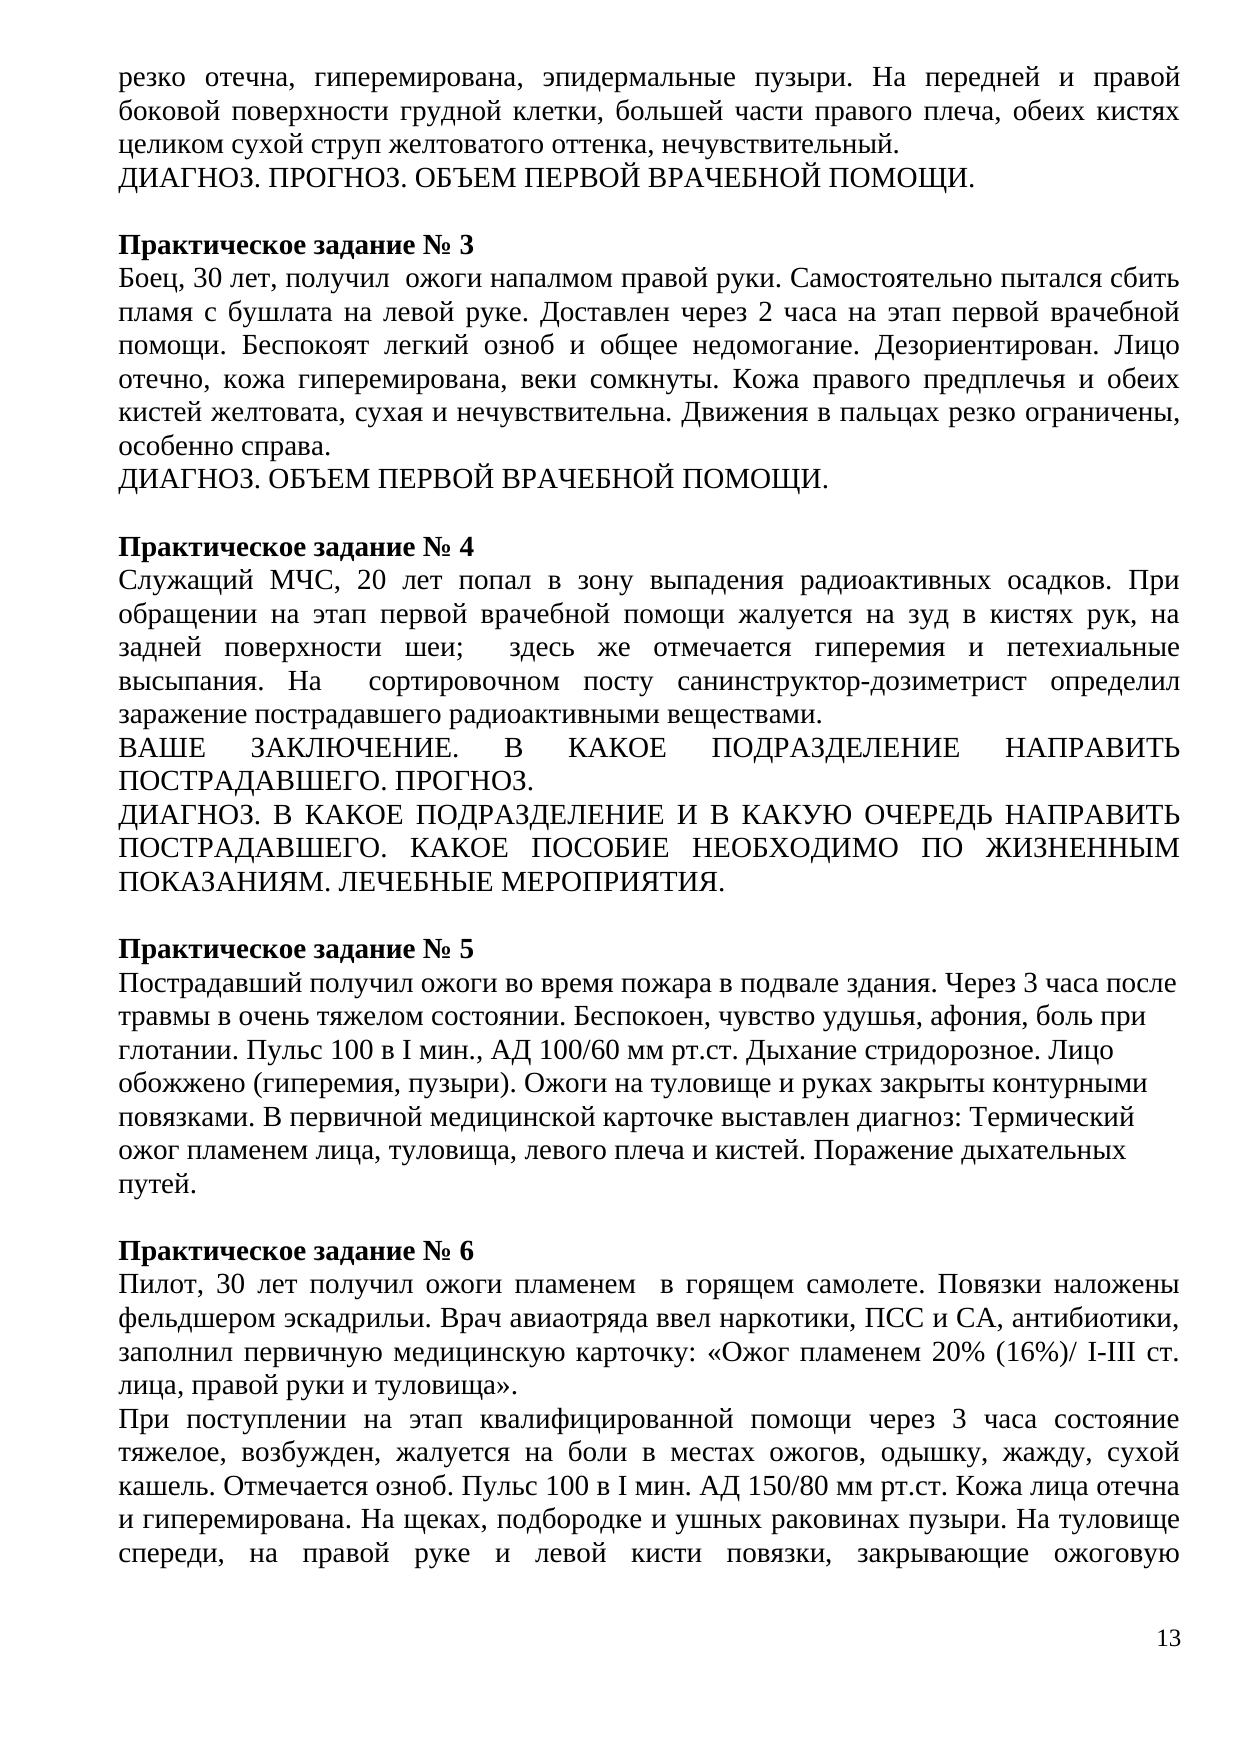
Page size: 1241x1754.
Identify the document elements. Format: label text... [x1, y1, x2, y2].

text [118, 59, 1181, 160]
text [118, 1401, 1181, 1568]
text Практическое задание № 5 [118, 931, 1181, 965]
text Боец, 30 лет, получил ожоги напалмом правой руки. Самостоятельно пытался сбить пламя с бушлата на левой руке. Доставлен через 2 часа на этап первой врачебной помощи. Беспокоят легкий озноб и общее недомогание. Дезориентирован. Лицо отечно, кожа гиперемирована, веки сомкнуты. Кожа правого предплечья и обеих кистей желтовата, сухая и нечувствительна. Движения в пальцах резко ограничены, особенно справа. [118, 260, 1181, 462]
text Практическое задание № 3 [118, 227, 1181, 260]
text Практическое задание № 4 [118, 529, 1181, 562]
text Практическое задание № 6 [118, 1233, 1181, 1267]
text Служащий МЧС, 20 лет попал в зону выпадения радиоактивных осадков. При обращении на этап первой врачебной помощи жалуется на зуд в кистях рук, на задней поверхности шеи; здесь же отмечается гиперемия и петехиальные высыпания. На сортировочном посту санинструктор-дозиметрист определил заражение пострадавшего радиоактивными веществами. [118, 562, 1181, 730]
text ДИАГНОЗ. ОБЪЕМ ПЕРВОЙ ВРАЧЕБНОЙ ПОМОЩИ. [118, 462, 1181, 495]
text ДИАГНОЗ. ПРОГНОЗ. ОБЪЕМ ПЕРВОЙ ВРАЧЕБНОЙ ПОМОЩИ. [118, 160, 1181, 193]
text Пострадавший получил ожоги во время пожара в подвале здания. Через 3 часа после травмы в очень тяжелом состоянии. Беспокоен, чувство удушья, афония, боль при глотании. Пульс 100 в I мин., АД 100/60 мм рт.ст. Дыхание стридорозное. Лицо обожжено (гиперемия, пузыри). Ожоги на туловище и руках закрыты контурными повязками. В первичной медицинской карточке выставлен диагноз: Термический ожог пламенем лица, туловища, левого плеча и кистей. Поражение дыхательных путей. [118, 965, 1181, 1199]
text ВАШЕ ЗАКЛЮЧЕНИЕ. В КАКОЕ ПОДРАЗДЕЛЕНИЕ НАПРАВИТЬ ПОСТРАДАВШЕГО. ПРОГНОЗ. [118, 730, 1181, 797]
text ДИАГНОЗ. В КАКОЕ ПОДРАЗДЕЛЕНИЕ И В КАКУЮ ОЧЕРЕДЬ НАПРАВИТЬ ПОСТРАДАВШЕГО. КАКОЕ ПОСОБИЕ НЕОБХОДИМО ПО ЖИЗНЕННЫМ ПОКАЗАНИЯМ. ЛЕЧЕБНЫЕ МЕРОПРИЯТИЯ. [118, 797, 1181, 898]
text Пилот, 30 лет получил ожоги пламенем в горящем самолете. Повязки наложены фельдшером эскадрильи. Врач авиаотряда ввел наркотики, ПСС и СА, антибиотики, заполнил первичную медицинскую карточку: «Ожог пламенем 20% (16%)/ I-III ст. лица, правой руки и туловища». [118, 1267, 1181, 1401]
